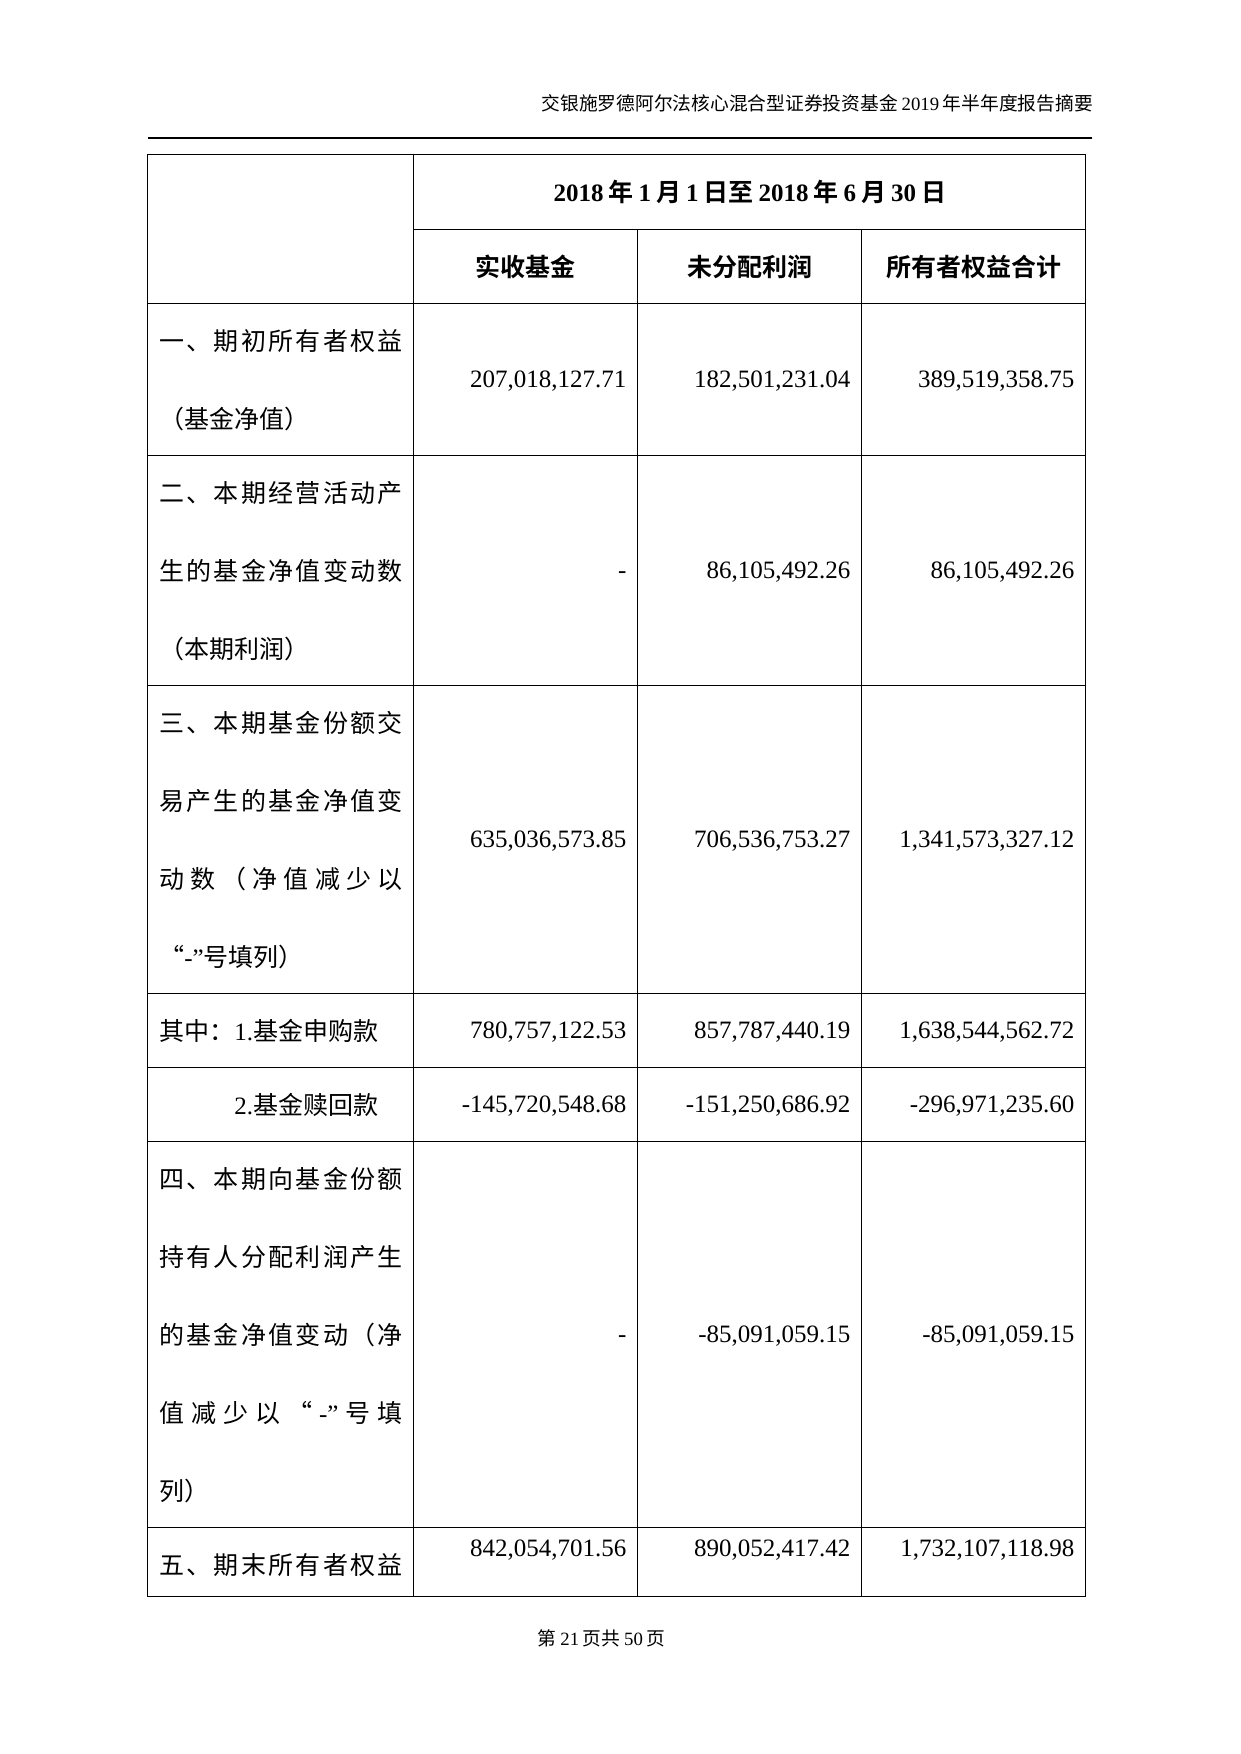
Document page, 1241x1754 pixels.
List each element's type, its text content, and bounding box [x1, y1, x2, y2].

table_cell 389,519,358.75 [862, 304, 1085, 455]
table_cell - [414, 1142, 637, 1527]
table_cell 890,052,417.42 [638, 1528, 861, 1596]
table_cell 1,732,107,118.98 [862, 1528, 1085, 1596]
table_cell 182,501,231.04 [638, 304, 861, 455]
table_cell 一、期初所有者权益（基金净值） [148, 304, 413, 455]
table_cell 842,054,701.56 [414, 1528, 637, 1596]
table_cell 所有者权益合计 [862, 230, 1085, 303]
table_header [414, 155, 1085, 229]
table_cell 86,105,492.26 [862, 456, 1085, 685]
table_cell 86,105,492.26 [638, 456, 861, 685]
table_cell -85,091,059.15 [862, 1142, 1085, 1527]
table_cell 2.基金赎回款 [148, 1068, 413, 1141]
table_cell 780,757,122.53 [414, 994, 637, 1067]
table_cell 1,341,573,327.12 [862, 686, 1085, 993]
table_cell 实收基金 [414, 230, 637, 303]
table_cell 二、本期经营活动产生的基金净值变动数（本期利润） [148, 456, 413, 685]
table_cell 857,787,440.19 [638, 994, 861, 1067]
table_cell 其中：1.基金申购款 [148, 994, 413, 1067]
table_cell 未分配利润 [638, 230, 861, 303]
table_cell -296,971,235.60 [862, 1068, 1085, 1141]
table_cell 五、期末所有者权益（基金净值） [148, 1528, 413, 1596]
table_header 项目 [148, 155, 413, 303]
table_cell 207,018,127.71 [414, 304, 637, 455]
table_cell 四、本期向基金份额持有人分配利润产生的基金净值变动（净值减少以“-”号填列） [148, 1142, 413, 1527]
table_cell -145,720,548.68 [414, 1068, 637, 1141]
table_cell -151,250,686.92 [638, 1068, 861, 1141]
table_cell 1,638,544,562.72 [862, 994, 1085, 1067]
table_cell 三、本期基金份额交易产生的基金净值变动数（净值减少以“-”号填列） [148, 686, 413, 993]
table_cell - [414, 456, 637, 685]
table_cell -85,091,059.15 [638, 1142, 861, 1527]
table_cell 706,536,753.27 [638, 686, 861, 993]
table_cell 635,036,573.85 [414, 686, 637, 993]
